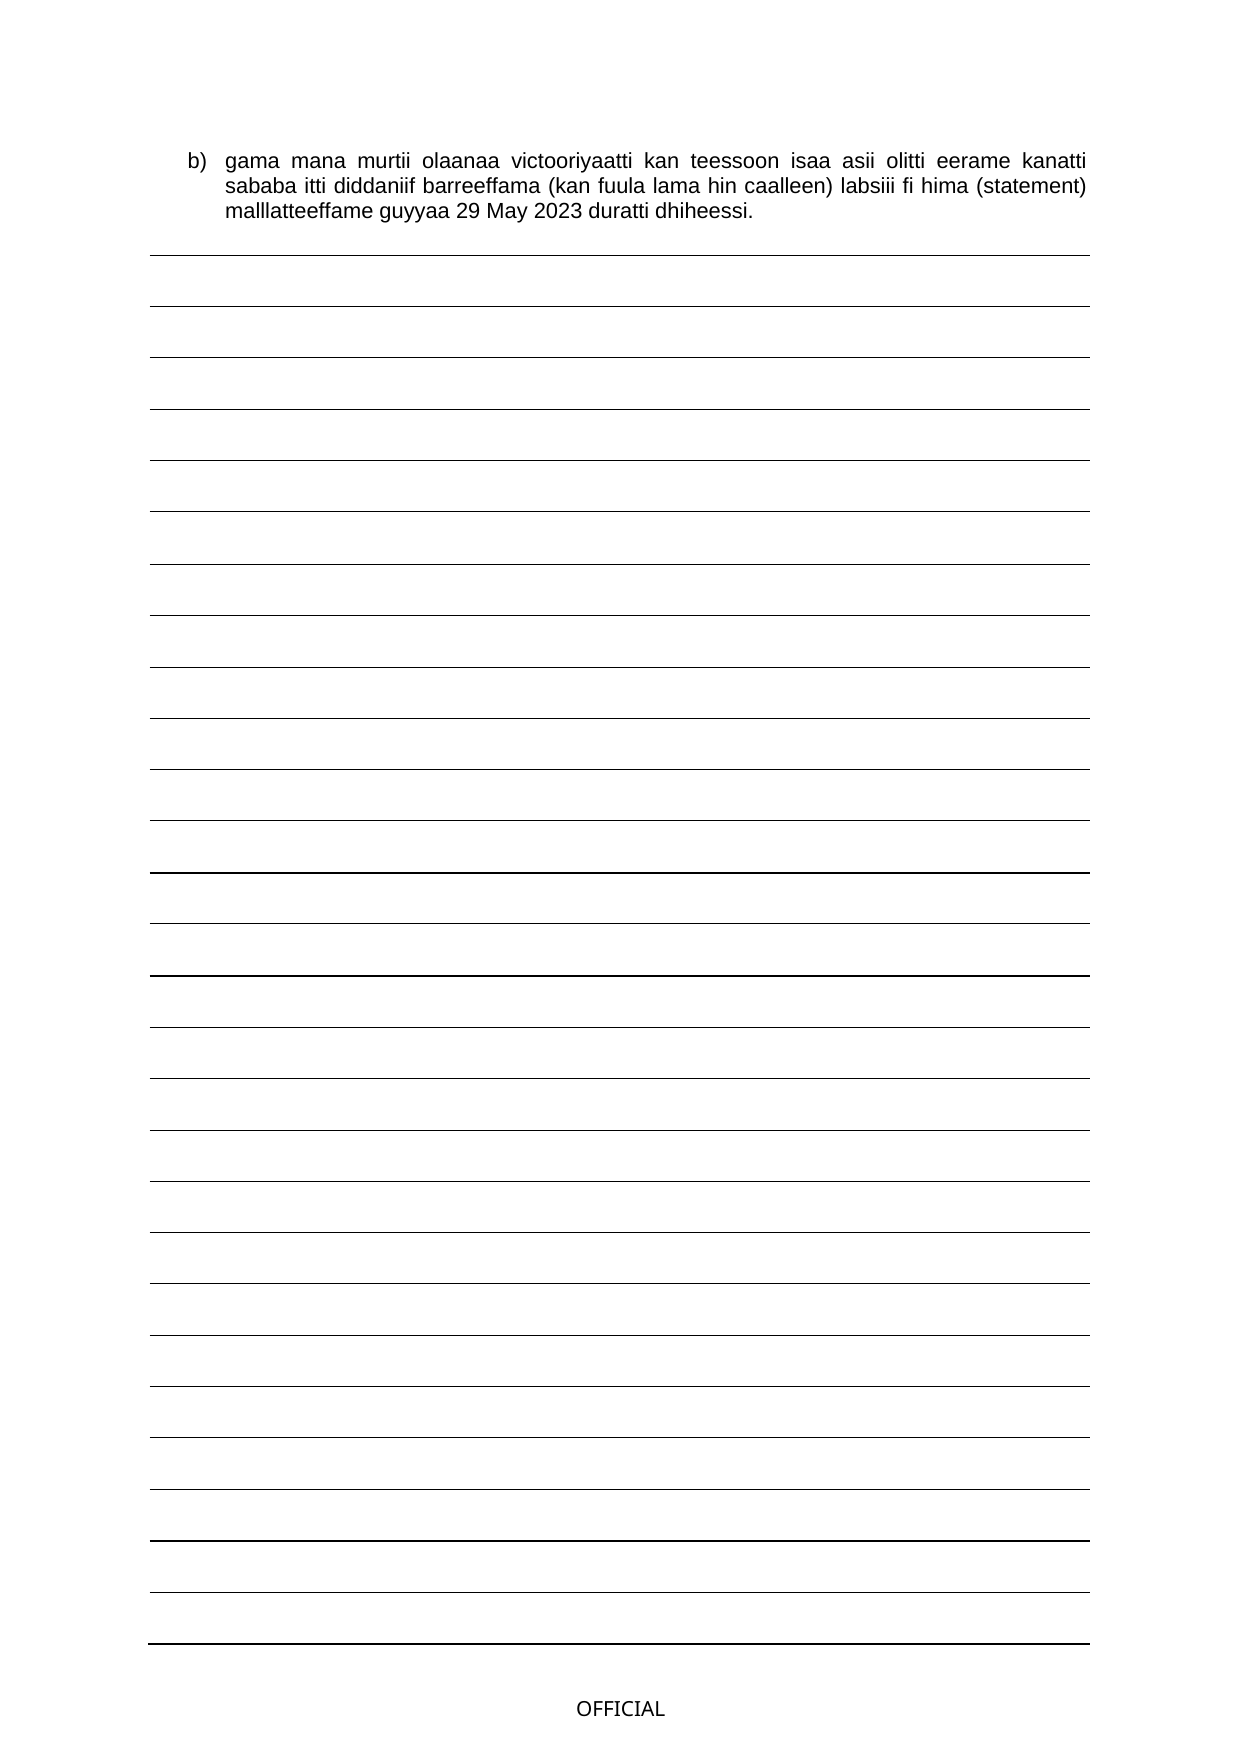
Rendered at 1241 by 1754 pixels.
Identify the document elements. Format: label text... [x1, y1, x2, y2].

list gama mana murtii olaanaa victooriyaatti kan teessoon isaa asii olitti eerame kanatti sababa itti diddaniif barreeffama (kan fuula lama hin caalleen) labsiii fi hima (statement) malllatteeffame guyyaa 29 May 2023 duratti dhiheessi. [187, 148, 1088, 224]
